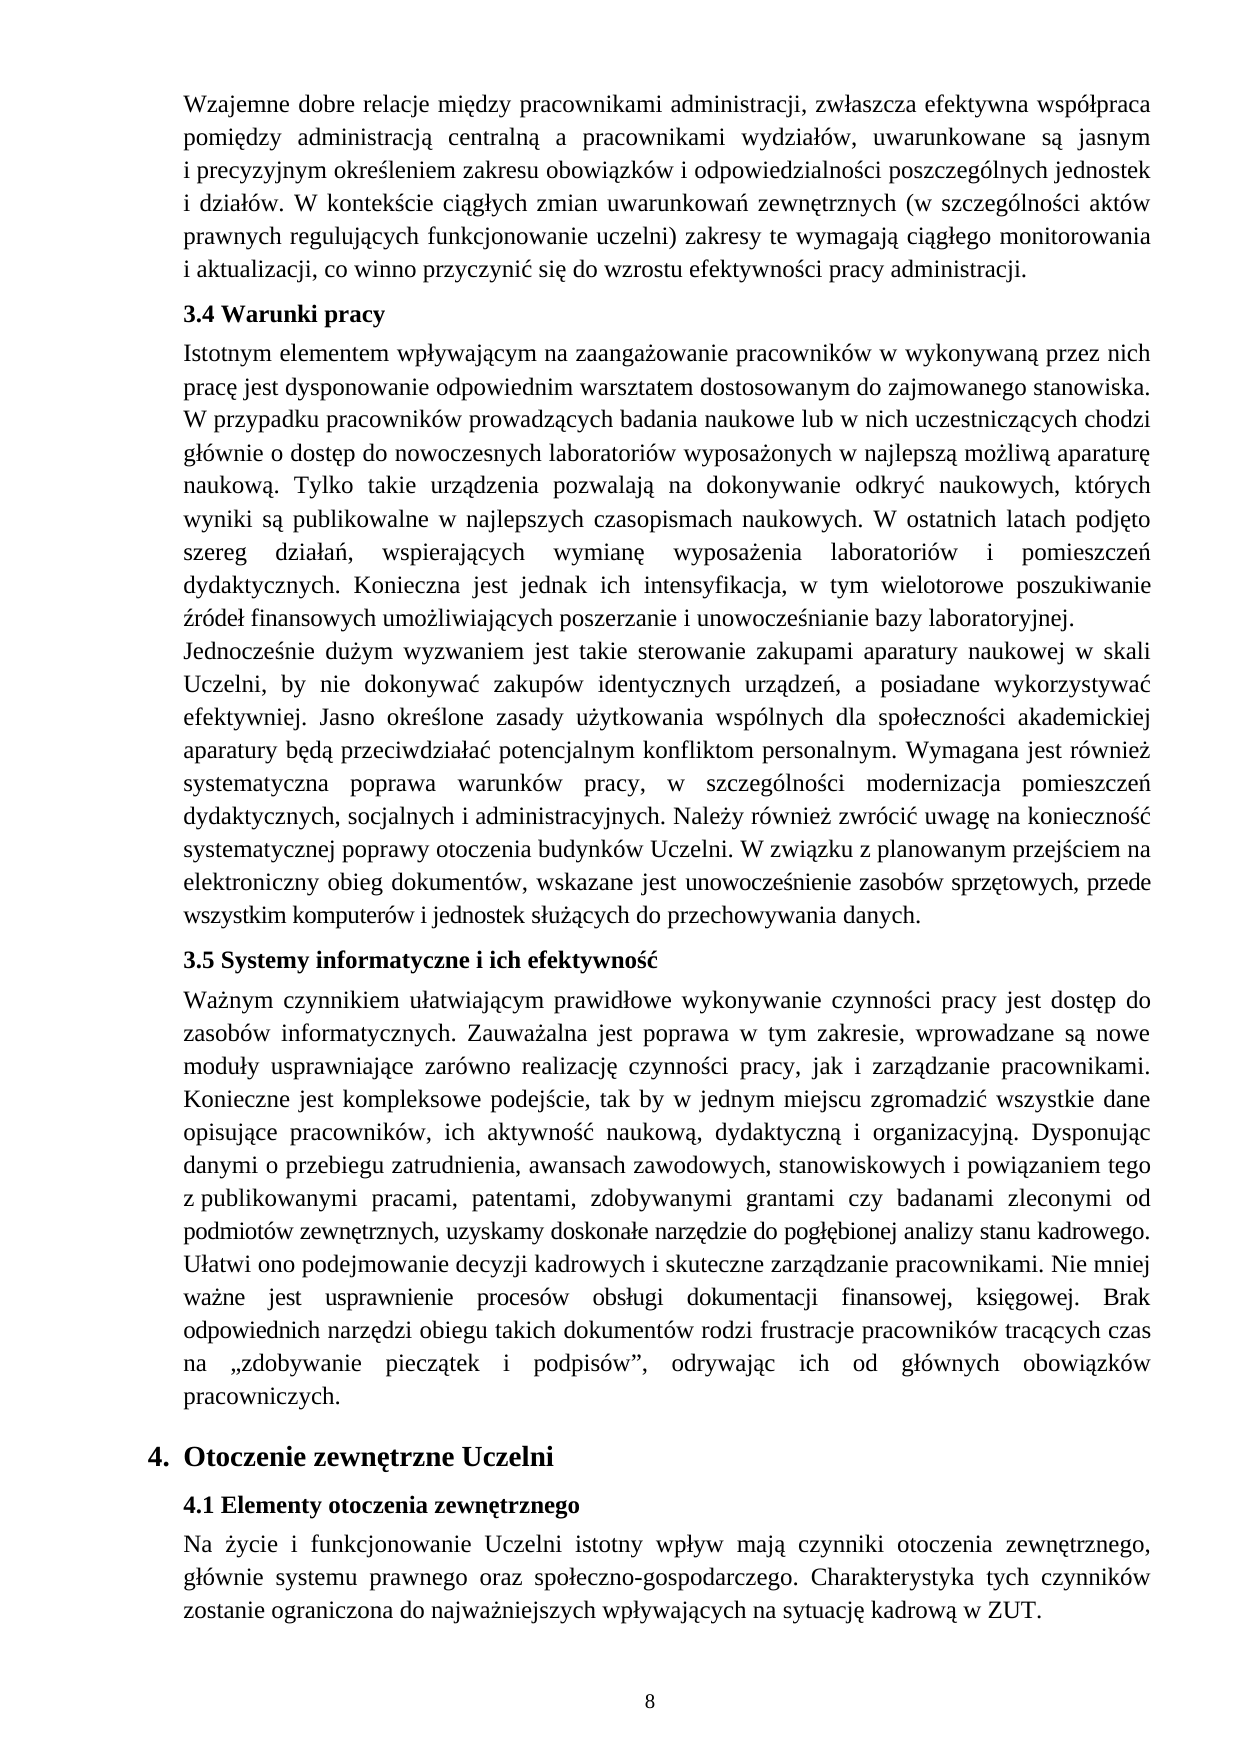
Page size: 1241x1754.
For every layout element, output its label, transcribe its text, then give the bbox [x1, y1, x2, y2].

text Jednocześnie dużym wyzwaniem jest takie sterowanie zakupami aparatury naukowej w skali Uczelni, by nie dokonywać zakupów identycznych urządzeń, a posiadane wykorzystywać efektywniej. Jasno określone zasady użytkowania wspólnych dla społeczności akademickiej aparatury będą przeciwdziałać potencjalnym konfliktom personalnym. Wymagana jest również systematyczna poprawa warunków pracy, w szczególności modernizacja pomieszczeń dydaktycznych, socjalnych i administracyjnych. Należy również zwrócić uwagę na konieczność systematycznej poprawy otoczenia budynków Uczelni. W związku z planowanym przejściem na elektroniczny obieg dokumentów, wskazane jest unowocześnienie zasobów sprzętowych, przede wszystkim komputerów i jednostek służących do przechowywania danych. [183, 636, 1152, 929]
text Wzajemne dobre relacje między pracownikami administracji, zwłaszcza efektywna współpraca pomiędzy administracją centralną a pracownikami wydziałów, uwarunkowane są jasnym i precyzyjnym określeniem zakresu obowiązków i odpowiedzialności poszczególnych jednostek i działów. W kontekście ciągłych zmian uwarunkowań zewnętrznych (w szczególności aktów prawnych regulujących funkcjonowanie uczelni) zakresy te wymagają ciągłego monitorowania i aktualizacji, co winno przyczynić się do wzrostu efektywności pracy administracji. [183, 89, 1152, 282]
text Na życie i funkcjonowanie Uczelni istotny wpływ mają czynniki otoczenia zewnętrznego, głównie systemu prawnego oraz społeczno-gospodarczego. Charakterystyka tych czynników zostanie ograniczona do najważniejszych wpływających na sytuację kadrową w ZUT. [183, 1529, 1152, 1624]
list Systemy informatyczne i ich efektywność [183, 945, 1152, 974]
list Otoczenie zewnętrzne Uczelni [148, 1439, 1152, 1472]
list Warunki pracy [183, 299, 1152, 328]
text Ważnym czynnikiem ułatwiającym prawidłowe wykonywanie czynności pracy jest dostęp do zasobów informatycznych. Zauważalna jest poprawa w tym zakresie, wprowadzane są nowe moduły usprawniające zarówno realizację czynności pracy, jak i zarządzanie pracownikami. Konieczne jest kompleksowe podejście, tak by w jednym miejscu zgromadzić wszystkie dane opisujące pracowników, ich aktywność naukową, dydaktyczną i organizacyjną. Dysponując danymi o przebiegu zatrudnienia, awansach zawodowych, stanowiskowych i powiązaniem tego z publikowanymi pracami, patentami, zdobywanymi grantami czy badanami zleconymi od podmiotów zewnętrznych, uzyskamy doskonałe narzędzie do pogłębionej analizy stanu kadrowego. Ułatwi ono podejmowanie decyzji kadrowych i skuteczne zarządzanie pracownikami. Nie mniej ważne jest usprawnienie procesów obsługi dokumentacji finansowej, księgowej. Brak odpowiednich narzędzi obiegu takich dokumentów rodzi frustracje pracowników tracących czas na „zdobywanie pieczątek i podpisów”, odrywając ich od głównych obowiązków pracowniczych. [183, 985, 1152, 1410]
text Istotnym elementem wpływającym na zaangażowanie pracowników w wykonywaną przez nich pracę jest dysponowanie odpowiednim warsztatem dostosowanym do zajmowanego stanowiska. W przypadku pracowników prowadzących badania naukowe lub w nich uczestniczących chodzi głównie o dostęp do nowoczesnych laboratoriów wyposażonych w najlepszą możliwą aparaturę naukową. Tylko takie urządzenia pozwalają na dokonywanie odkryć naukowych, których wyniki są publikowalne w najlepszych czasopismach naukowych. W ostatnich latach podjęto szereg działań, wspierających wymianę wyposażenia laboratoriów i pomieszczeń dydaktycznych. Konieczna jest jednak ich intensyfikacja, w tym wielotorowe poszukiwanie źródeł finansowych umożliwiających poszerzanie i unowocześnianie bazy laboratoryjnej. [183, 338, 1152, 631]
list Elementy otoczenia zewnętrznego [183, 1490, 1152, 1519]
